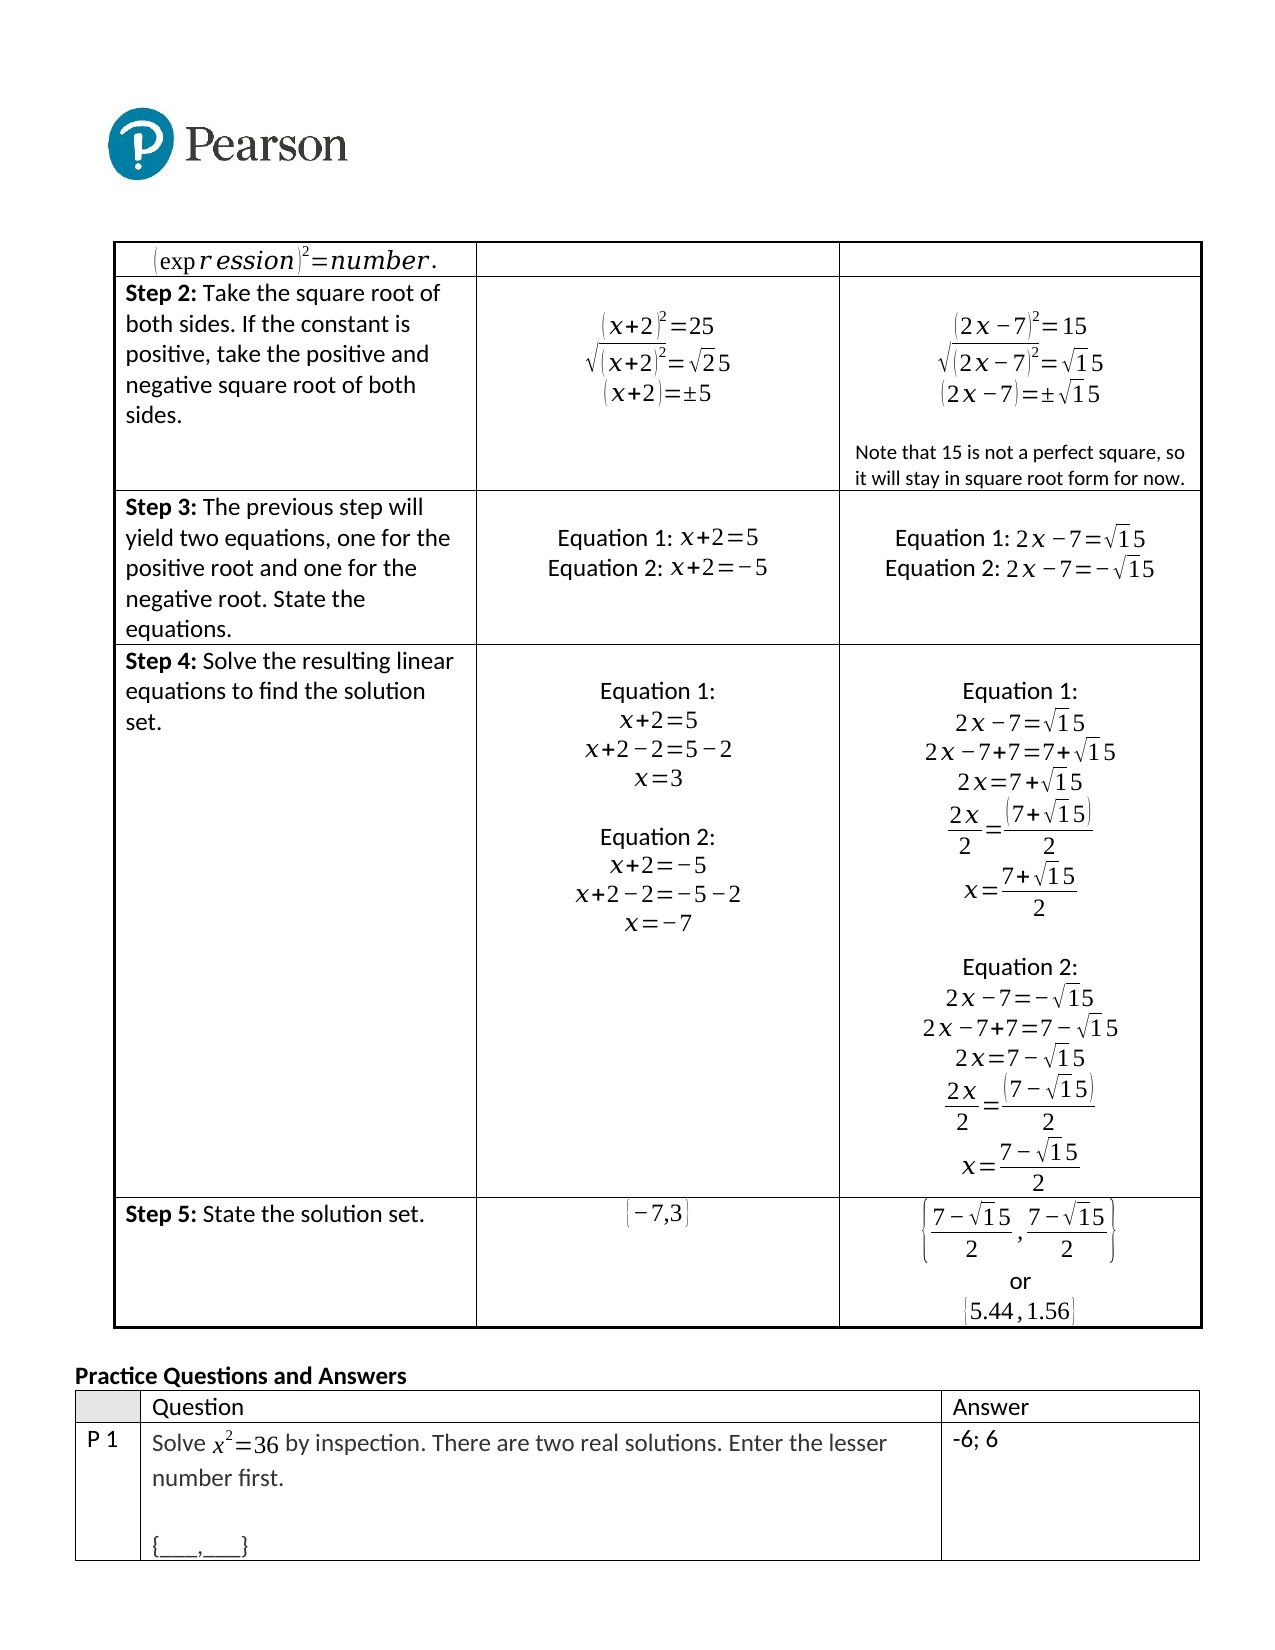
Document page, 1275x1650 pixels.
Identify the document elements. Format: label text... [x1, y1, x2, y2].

table_cell or [840, 1198, 1200, 1326]
text Practice Questions and Answers [75, 1360, 1200, 1390]
table_cell [477, 277, 839, 490]
table_cell Step 5: State the solution set. [116, 1198, 476, 1326]
table_cell Step 4: Solve the resulting linear equations to find the solution set. [116, 645, 476, 1197]
table_header [76, 1391, 140, 1422]
table_header Answer [942, 1391, 1199, 1422]
table_cell Step 1: If necessary, manipulate the equation using skills you have already learned so that it is in the form . [116, 243, 476, 276]
picture [75, 75, 380, 213]
table_header Question [141, 1391, 941, 1422]
table_cell Equation 1: Equation 2: [477, 645, 839, 1197]
table_cell Equation 1: Equation 2: [477, 491, 839, 644]
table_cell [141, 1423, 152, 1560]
table_cell P 1 [76, 1423, 140, 1560]
table_cell [477, 1198, 839, 1326]
table_cell Equation 1: Equation 2: [840, 645, 1200, 1197]
table_cell -6; 6 [942, 1423, 1199, 1560]
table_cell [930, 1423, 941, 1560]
table_cell Equation 1: Equation 2: [840, 491, 1200, 644]
table_cell [840, 243, 1200, 276]
table_cell Step 2: Take the square root of both sides. If the constant is positive, take the positive and negative square root of both sides. [116, 277, 476, 490]
table_cell Step 3: The previous step will yield two equations, one for the positive root and one for the negative root. State the equations. [116, 491, 476, 644]
table_cell [477, 243, 839, 276]
table_cell Note that 15 is not a perfect square, so it will stay in square root form for now. [840, 277, 1200, 490]
